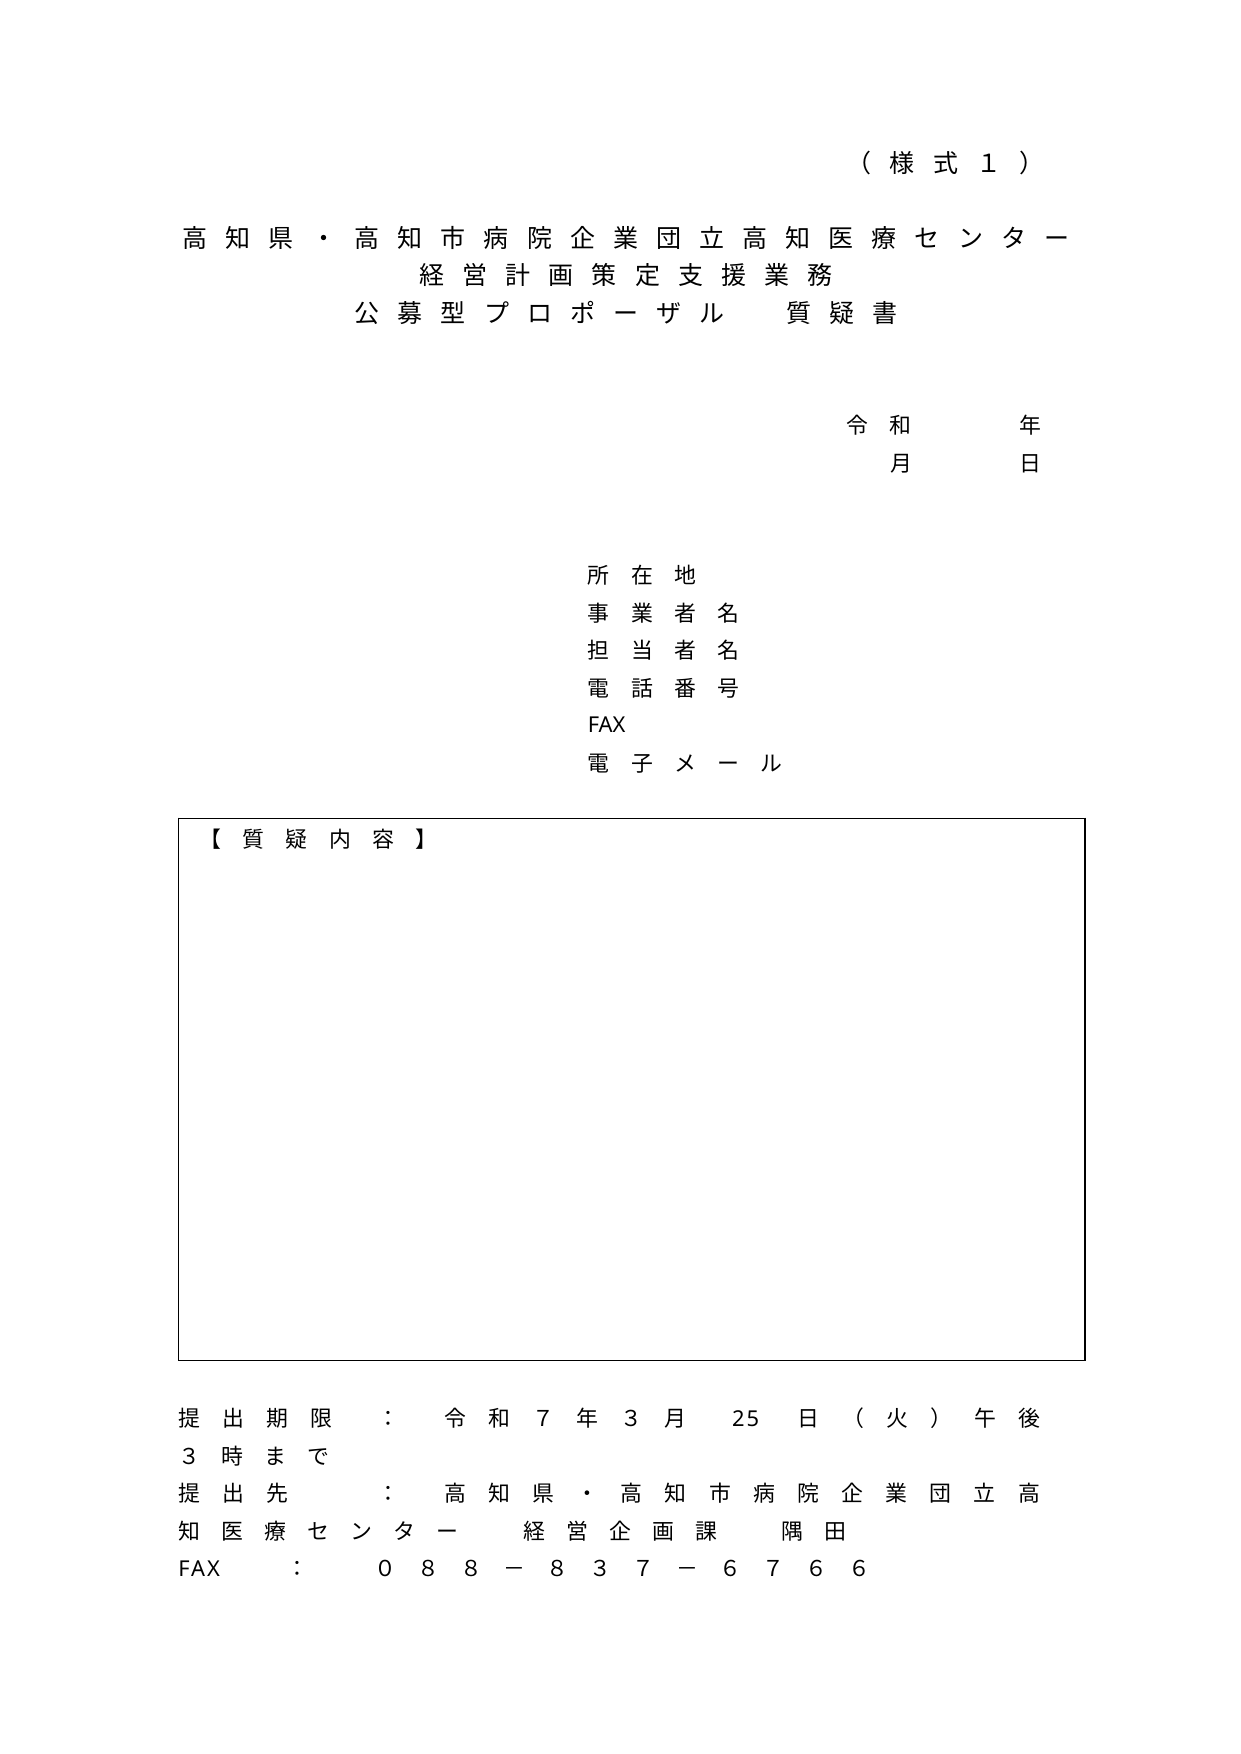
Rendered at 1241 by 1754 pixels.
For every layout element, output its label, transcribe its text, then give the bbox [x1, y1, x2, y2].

text 電子メール [178, 743, 1062, 780]
text 高知県・高知市病院企業団立高知医療センター経営計画策定支援業務 [178, 218, 1092, 293]
text FAX ： ０８８－８３７－６７６６ [178, 1548, 1062, 1586]
table_header 【質疑内容】 [179, 819, 1084, 1360]
text （様式１） [178, 143, 1062, 180]
text 提出期限 ： 令和７年３月25日（火）午後３時まで [178, 1398, 1062, 1473]
text 公募型プロポーザル 質疑書 [178, 293, 1092, 330]
text 事業者名 [178, 593, 1062, 630]
text 電話番号 [178, 668, 1062, 705]
text 提出先 ： 高知県・高知市病院企業団立高知医療センター 経営企画課 隅田 [178, 1473, 1062, 1548]
text 担当者名 [178, 630, 1062, 668]
text 所在地 [178, 555, 1062, 593]
text 令和 年 月 日 [178, 405, 1062, 480]
text FAX [178, 705, 1062, 743]
